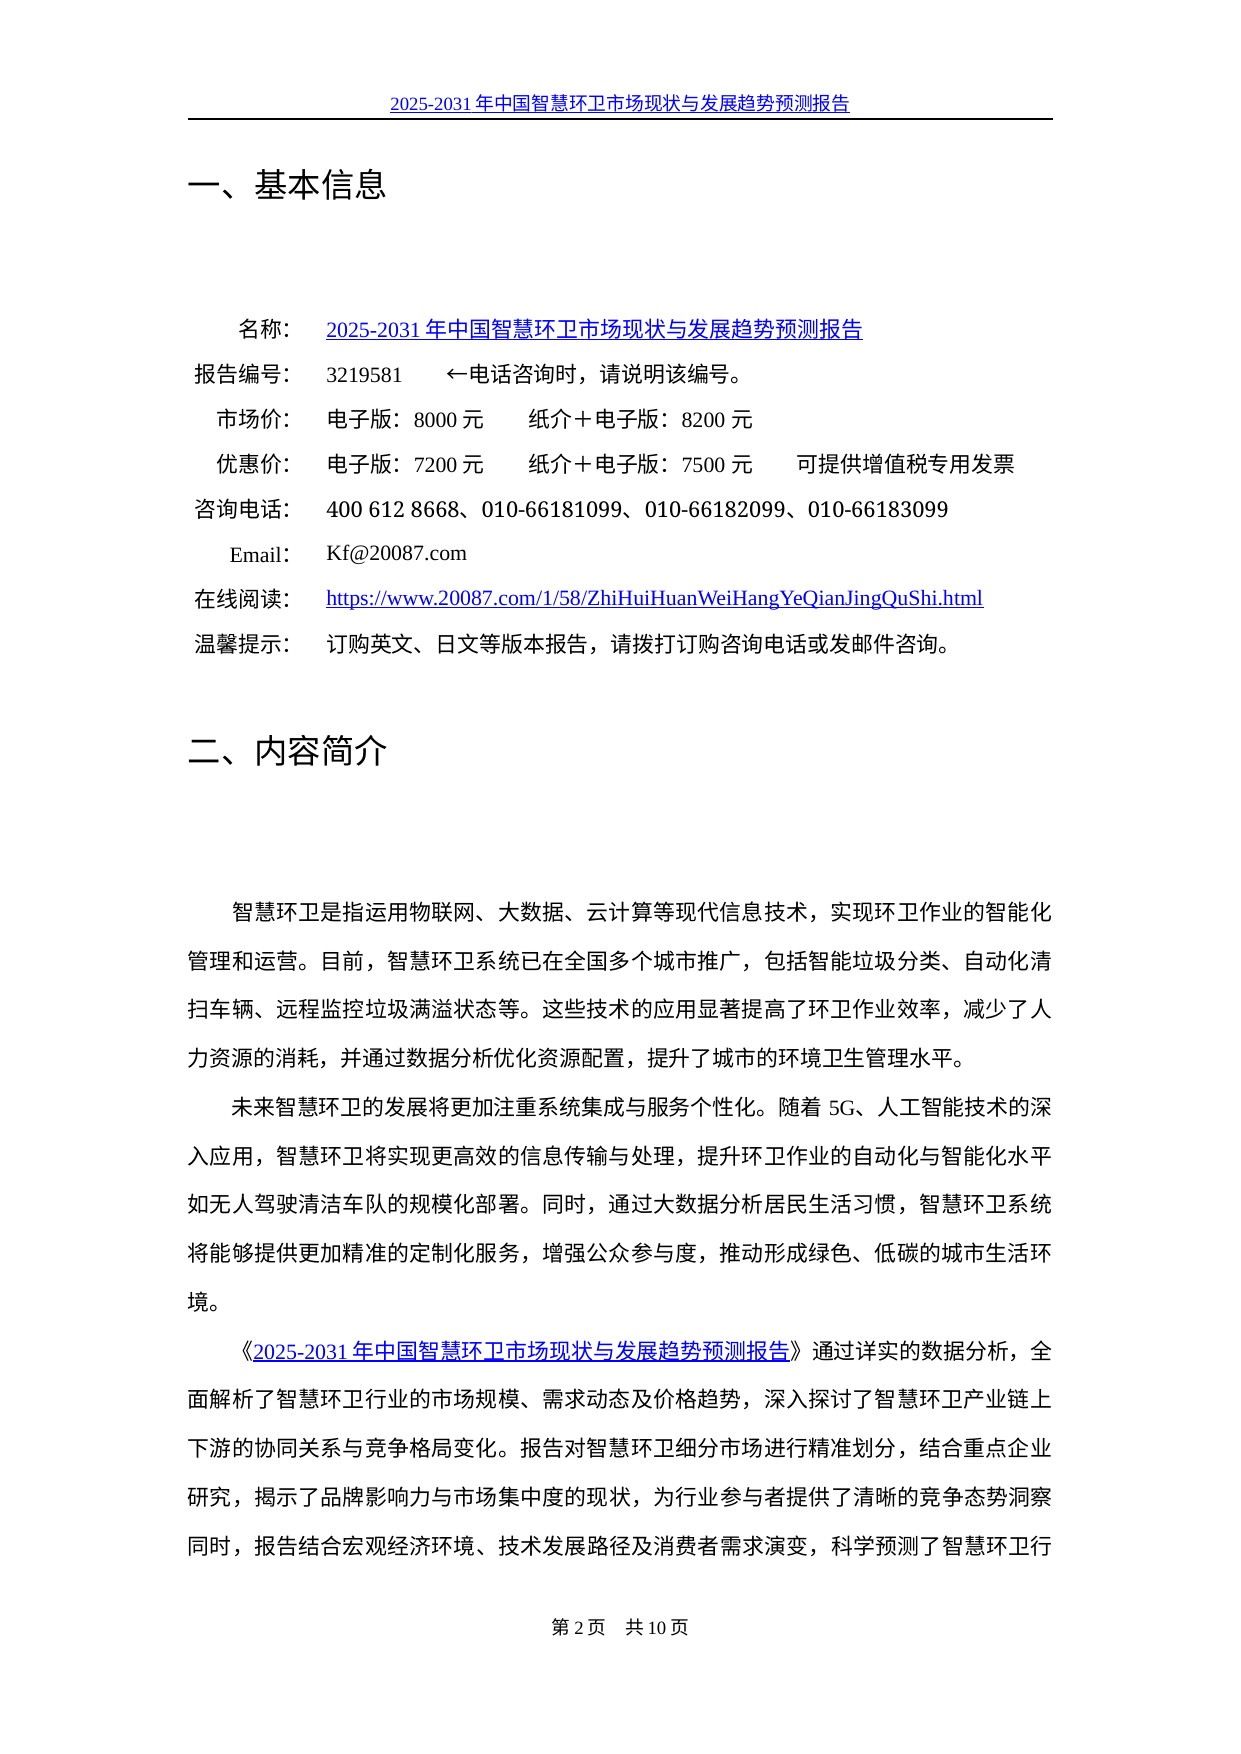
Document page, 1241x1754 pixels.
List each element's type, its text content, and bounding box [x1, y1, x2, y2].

table_cell Email： [167, 537, 315, 582]
table_cell 订购英文、日文等版本报告，请拨打订购咨询电话或发邮件咨询。 [315, 627, 1073, 672]
table_cell [315, 582, 1073, 627]
table_cell 400 612 8668、010-66181099、010-66182099、010-66183099 [315, 492, 1073, 537]
table_cell 报告编号： [167, 357, 315, 402]
table_header 2025-2031年中国智慧环卫市场现状与发展趋势预测报告 [315, 312, 1073, 357]
title 二、内容简介 [187, 717, 1053, 782]
table_cell 在线阅读： [167, 582, 315, 627]
table_header 名称： [167, 312, 315, 357]
title 一、基本信息 [187, 150, 1053, 215]
table_cell 3219581 ←电话咨询时，请说明该编号。 [315, 357, 1073, 402]
table_cell Kf@20087.com [315, 537, 1073, 582]
table_cell 市场价： [167, 402, 315, 447]
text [187, 894, 1053, 1561]
table_cell 电子版：8000 元 纸介＋电子版：8200 元 [315, 402, 1073, 447]
table_cell 温馨提示： [167, 627, 315, 672]
table_cell 优惠价： [167, 447, 315, 492]
table_cell 咨询电话： [167, 492, 315, 537]
table_cell 电子版：7200 元 纸介＋电子版：7500 元 可提供增值税专用发票 [315, 447, 1073, 492]
